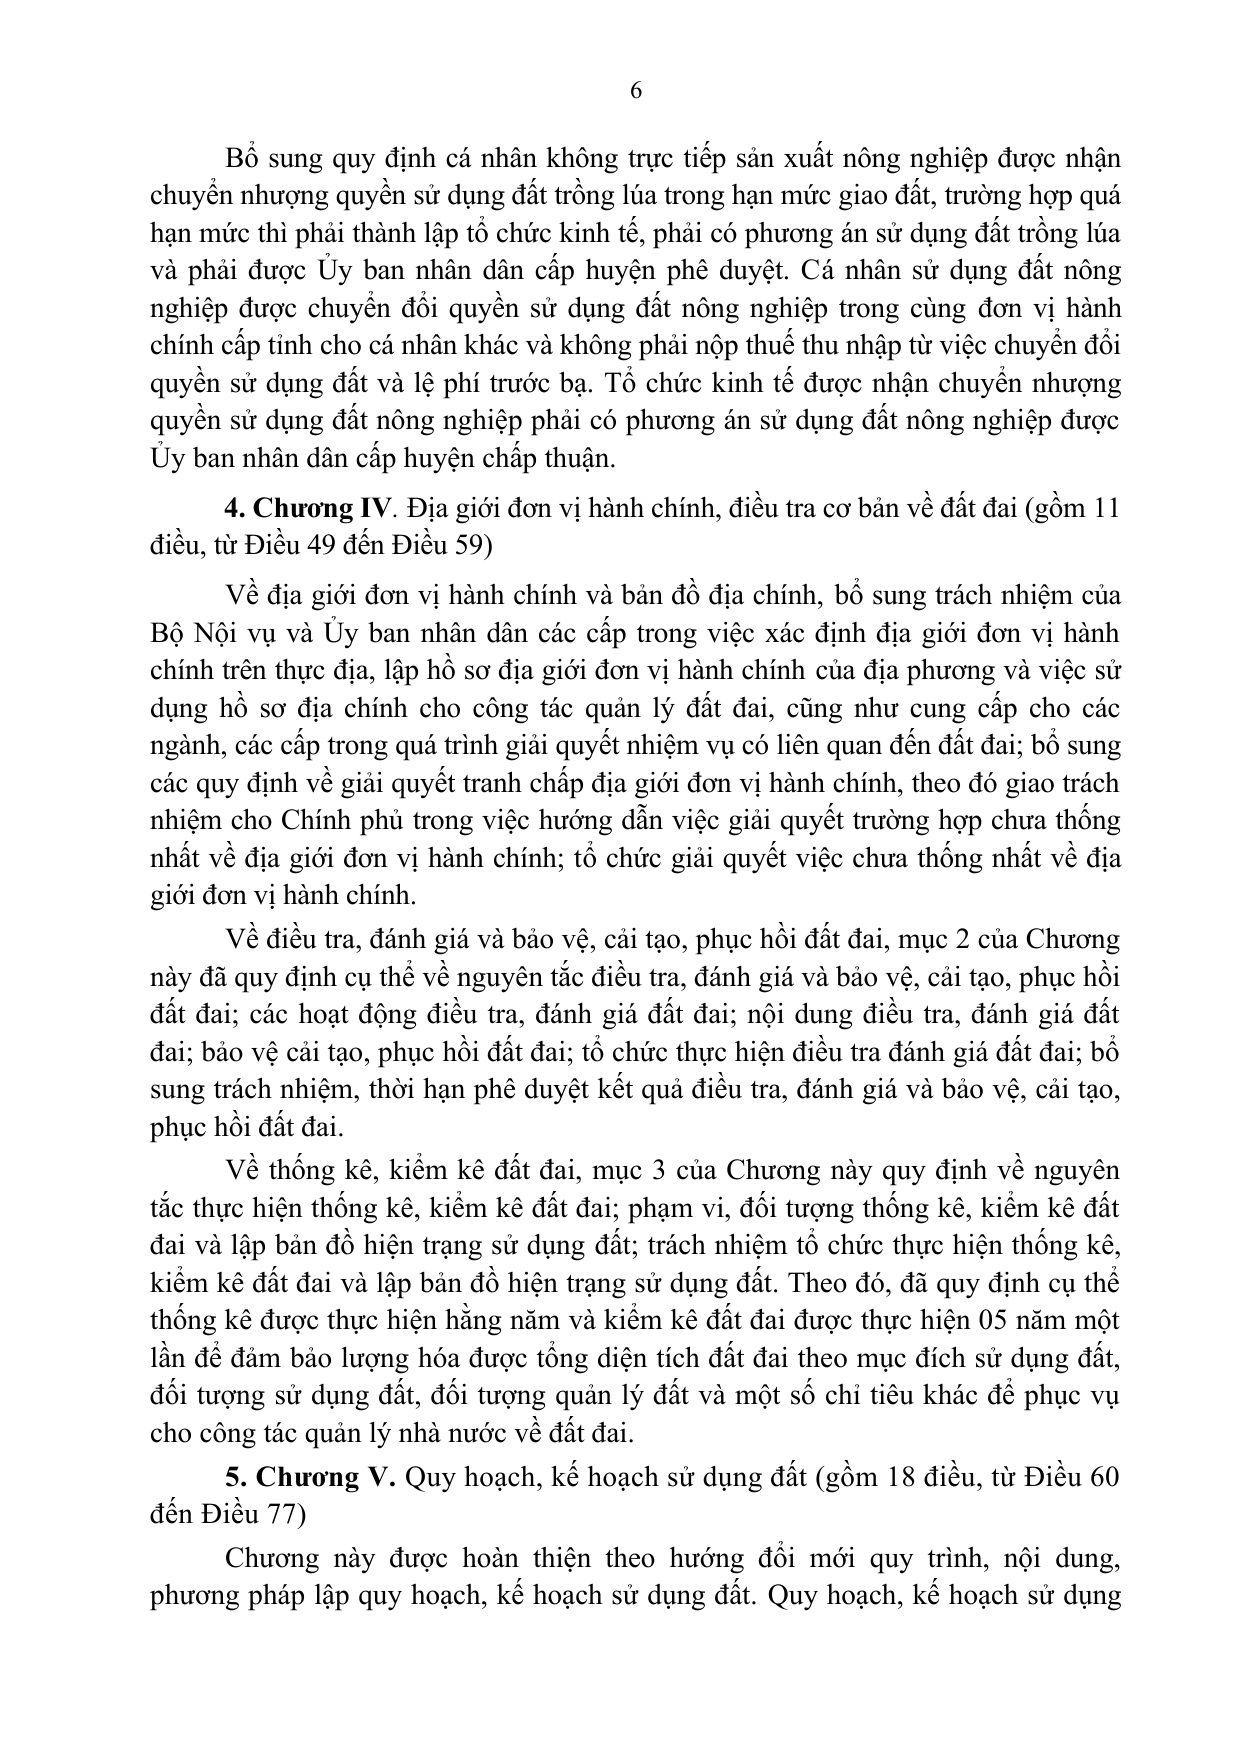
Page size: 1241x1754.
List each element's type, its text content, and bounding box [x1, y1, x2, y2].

text Về điều tra, đánh giá và bảo vệ, cải tạo, phục hồi đất đai, mục 2 của Chương này đã quy định cụ thể về nguyên tắc điều tra, đánh giá và bảo vệ, cải tạo, phục hồi đất đai; các hoạt động điều tra, đánh giá đất đai; nội dung điều tra, đánh giá đất đai; bảo vệ cải tạo, phục hồi đất đai; tổ chức thực hiện điều tra đánh giá đất đai; bổ sung trách nhiệm, thời hạn phê duyệt kết quả điều tra, đánh giá và bảo vệ, cải tạo, phục hồi đất đai. [150, 918, 1122, 1143]
text Về địa giới đơn vị hành chính và bản đồ địa chính, bổ sung trách nhiệm của Bộ Nội vụ và Ủy ban nhân dân các cấp trong việc xác định địa giới đơn vị hành chính trên thực địa, lập hồ sơ địa giới đơn vị hành chính của địa phương và việc sử dụng hồ sơ địa chính cho công tác quản lý đất đai, cũng như cung cấp cho các ngành, các cấp trong quá trình giải quyết nhiệm vụ có liên quan đến đất đai; bổ sung các quy định về giải quyết tranh chấp địa giới đơn vị hành chính, theo đó giao trách nhiệm cho Chính phủ trong việc hướng dẫn việc giải quyết trường hợp chưa thống nhất về địa giới đơn vị hành chính; tổ chức giải quyết việc chưa thống nhất về địa giới đơn vị hành chính. [150, 575, 1122, 912]
text Về thống kê, kiểm kê đất đai, mục 3 của Chương này quy định về nguyên tắc thực hiện thống kê, kiểm kê đất đai; phạm vi, đối tượng thống kê, kiểm kê đất đai và lập bản đồ hiện trạng sử dụng đất; trách nhiệm tổ chức thực hiện thống kê, kiểm kê đất đai và lập bản đồ hiện trạng sử dụng đất. Theo đó, đã quy định cụ thể thống kê được thực hiện hằng năm và kiểm kê đất đai được thực hiện 05 năm một lần để đảm bảo lượng hóa được tổng diện tích đất đai theo mục đích sử dụng đất, đối tượng sử dụng đất, đối tượng quản lý đất và một số chỉ tiêu khác để phục vụ cho công tác quản lý nhà nước về đất đai. [150, 1150, 1122, 1450]
text Bổ sung quy định cá nhân không trực tiếp sản xuất nông nghiệp được nhận chuyển nhượng quyền sử dụng đất trồng lúa trong hạn mức giao đất, trường hợp quá hạn mức thì phải thành lập tổ chức kinh tế, phải có phương án sử dụng đất trồng lúa và phải được Ủy ban nhân dân cấp huyện phê duyệt. Cá nhân sử dụng đất nông nghiệp được chuyển đổi quyền sử dụng đất nông nghiệp trong cùng đơn vị hành chính cấp tỉnh cho cá nhân khác và không phải nộp thuế thu nhập từ việc chuyển đổi quyền sử dụng đất và lệ phí trước bạ. Tổ chức kinh tế được nhận chuyển nhượng quyền sử dụng đất nông nghiệp phải có phương án sử dụng đất nông nghiệp được Ủy ban nhân dân cấp huyện chấp thuận. [150, 137, 1122, 475]
text 4. Chương IV. Địa giới đơn vị hành chính, điều tra cơ bản về đất đai (gồm 11 điều, từ Điều 49 đến Điều 59) [150, 487, 1122, 562]
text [150, 1537, 1122, 1612]
text 5. Chương V. Quy hoạch, kế hoạch sử dụng đất (gồm 18 điều, từ Điều 60 đến Điều 77) [150, 1456, 1122, 1531]
